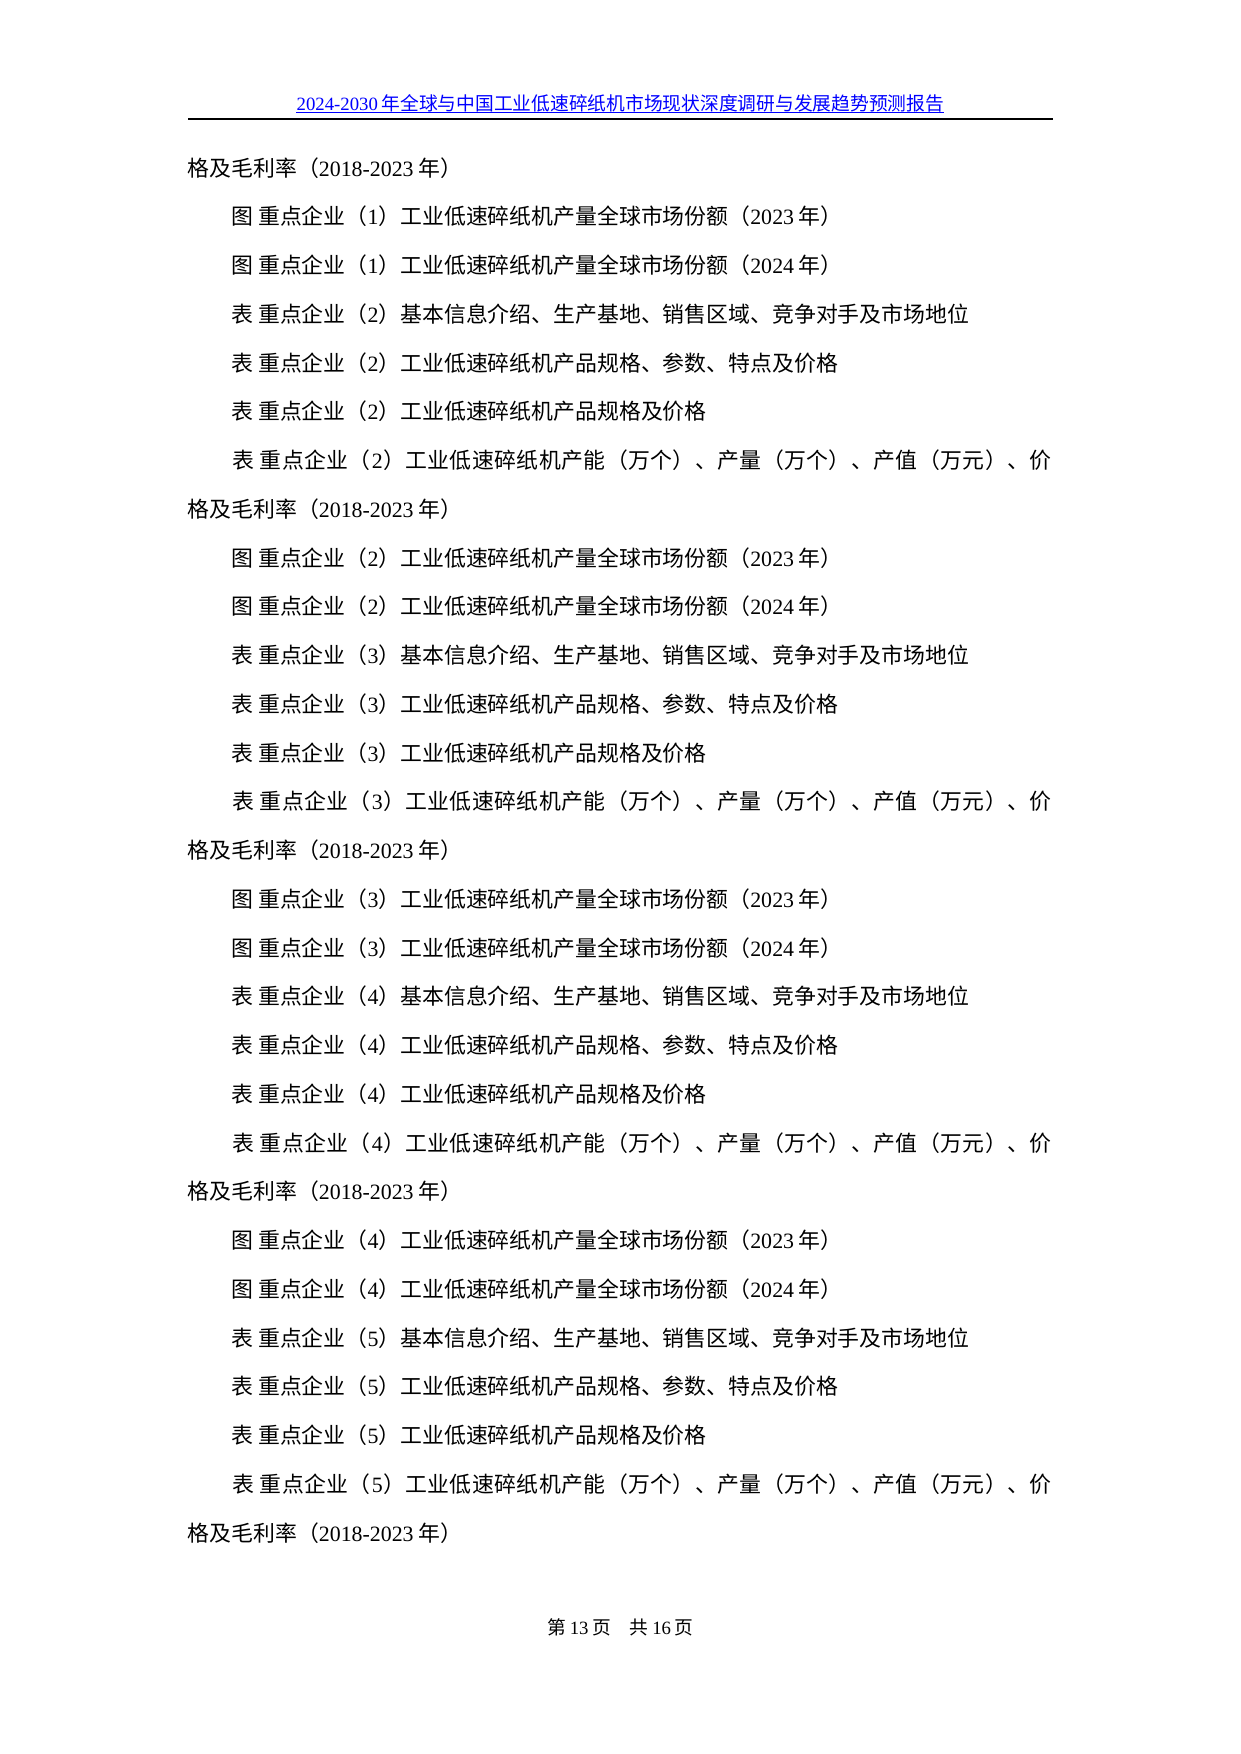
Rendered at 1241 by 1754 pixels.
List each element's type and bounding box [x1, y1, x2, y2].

text [187, 150, 1053, 1548]
